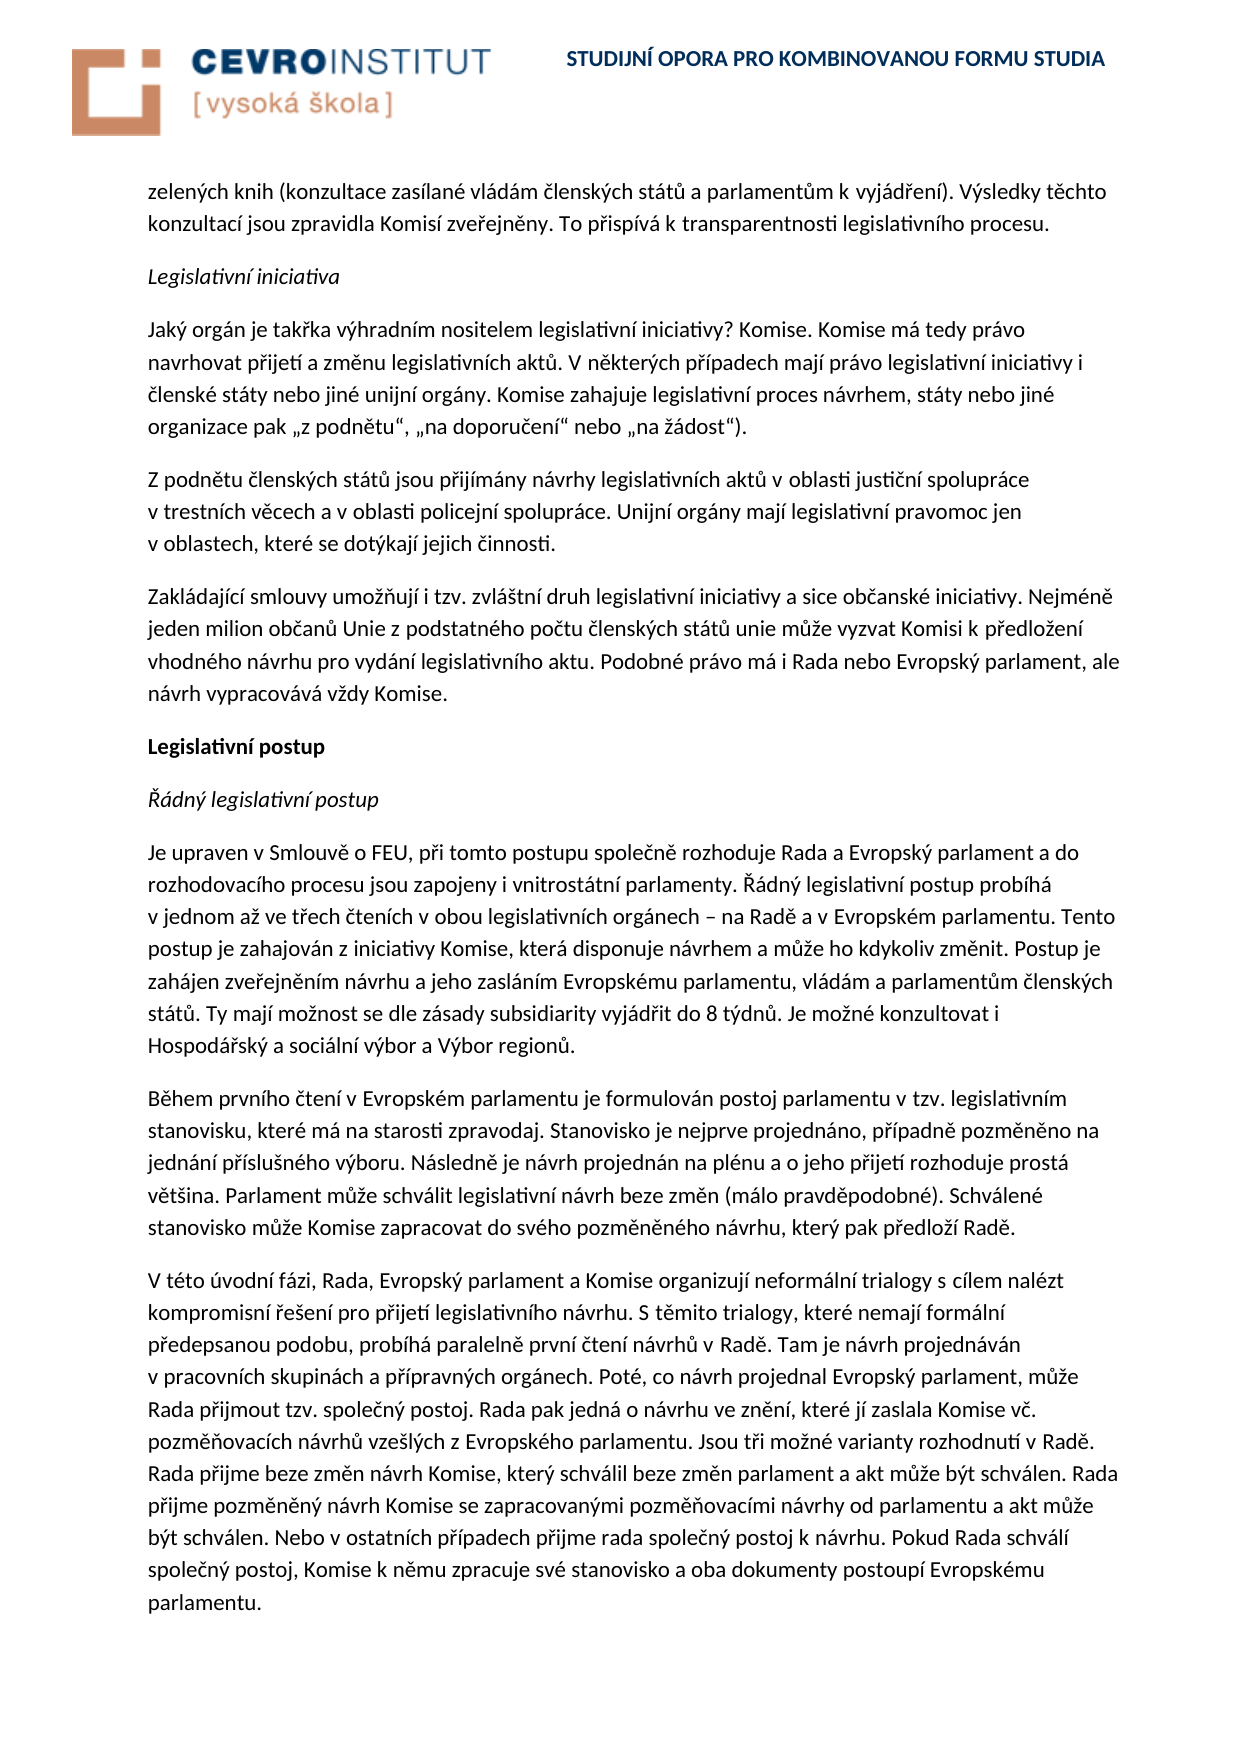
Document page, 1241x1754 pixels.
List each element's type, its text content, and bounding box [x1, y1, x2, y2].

text Z podnětu členských států jsou přijímány návrhy legislativních aktů v oblasti justiční spolupráce v trestních věcech a v oblasti policejní spolupráce. Unijní orgány mají legislativní pravomoc jen v oblastech, které se dotýkají jejich činnosti. [148, 465, 1122, 557]
text Je upraven v Smlouvě o FEU, při tomto postupu společně rozhoduje Rada a Evropský parlament a do rozhodovacího procesu jsou zapojeny i vnitrostátní parlamenty. Řádný legislativní postup probíhá v jednom až ve třech čteních v obou legislativních orgánech – na Radě a v Evropském parlamentu. Tento postup je zahajován z iniciativy Komise, která disponuje návrhem a může ho kdykoliv změnit. Postup je zahájen zveřejněním návrhu a jeho zasláním Evropskému parlamentu, vládám a parlamentům členských států. Ty mají možnost se dle zásady subsidiarity vyjádřit do 8 týdnů. Je možné konzultovat i Hospodářský a sociální výbor a Výbor regionů. [148, 838, 1122, 1059]
text Zakládající smlouvy umožňují i tzv. zvláštní druh legislativní iniciativy a sice občanské iniciativy. Nejméně jeden milion občanů Unie z podstatného počtu členských států unie může vyzvat Komisi k předložení vhodného návrhu pro vydání legislativního aktu. Podobné právo má i Rada nebo Evropský parlament, ale návrh vypracovává vždy Komise. [148, 582, 1122, 707]
text Během prvního čtení v Evropském parlamentu je formulován postoj parlamentu v tzv. legislativním stanovisku, které má na starosti zpravodaj. Stanovisko je nejprve projednáno, případně pozměněno na jednání příslušného výboru. Následně je návrh projednán na plénu a o jeho přijetí rozhoduje prostá většina. Parlament může schválit legislativní návrh beze změn (málo pravděpodobné). Schválené stanovisko může Komise zapracovat do svého pozměněného návrhu, který pak předloží Radě. [148, 1084, 1122, 1241]
text V této úvodní fázi, Rada, Evropský parlament a Komise organizují neformální trialogy s cílem nalézt kompromisní řešení pro přijetí legislativního návrhu. S těmito trialogy, které nemají formální předepsanou podobu, probíhá paralelně první čtení návrhů v Radě. Tam je návrh projednáván v pracovních skupinách a přípravných orgánech. Poté, co návrh projednal Evropský parlament, může Rada přijmout tzv. společný postoj. Rada pak jedná o návrhu ve znění, které jí zaslala Komise vč. pozměňovacích návrhů vzešlých z Evropského parlamentu. Jsou tři možné varianty rozhodnutí v Radě. Rada přijme beze změn návrh Komise, který schválil beze změn parlament a akt může být schválen. Rada přijme pozměněný návrh Komise se zapracovanými pozměňovacími návrhy od parlamentu a akt může být schválen. Nebo v ostatních případech přijme rada společný postoj k návrhu. Pokud Rada schválí společný postoj, Komise k němu zpracuje své stanovisko a oba dokumenty postoupí Evropskému parlamentu. [148, 1266, 1122, 1616]
picture [72, 49, 491, 136]
text Legislativní postup [148, 732, 1122, 760]
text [148, 177, 1122, 237]
text Jaký orgán je takřka výhradním nositelem legislativní iniciativy? Komise. Komise má tedy právo navrhovat přijetí a změnu legislativních aktů. V některých případech mají právo legislativní iniciativy i členské státy nebo jiné unijní orgány. Komise zahajuje legislativní proces návrhem, státy nebo jiné organizace pak „z podnětu“, „na doporučení“ nebo „na žádost“). [148, 315, 1122, 440]
text Řádný legislativní postup [148, 785, 1122, 813]
text Legislativní iniciativa [148, 262, 1122, 290]
